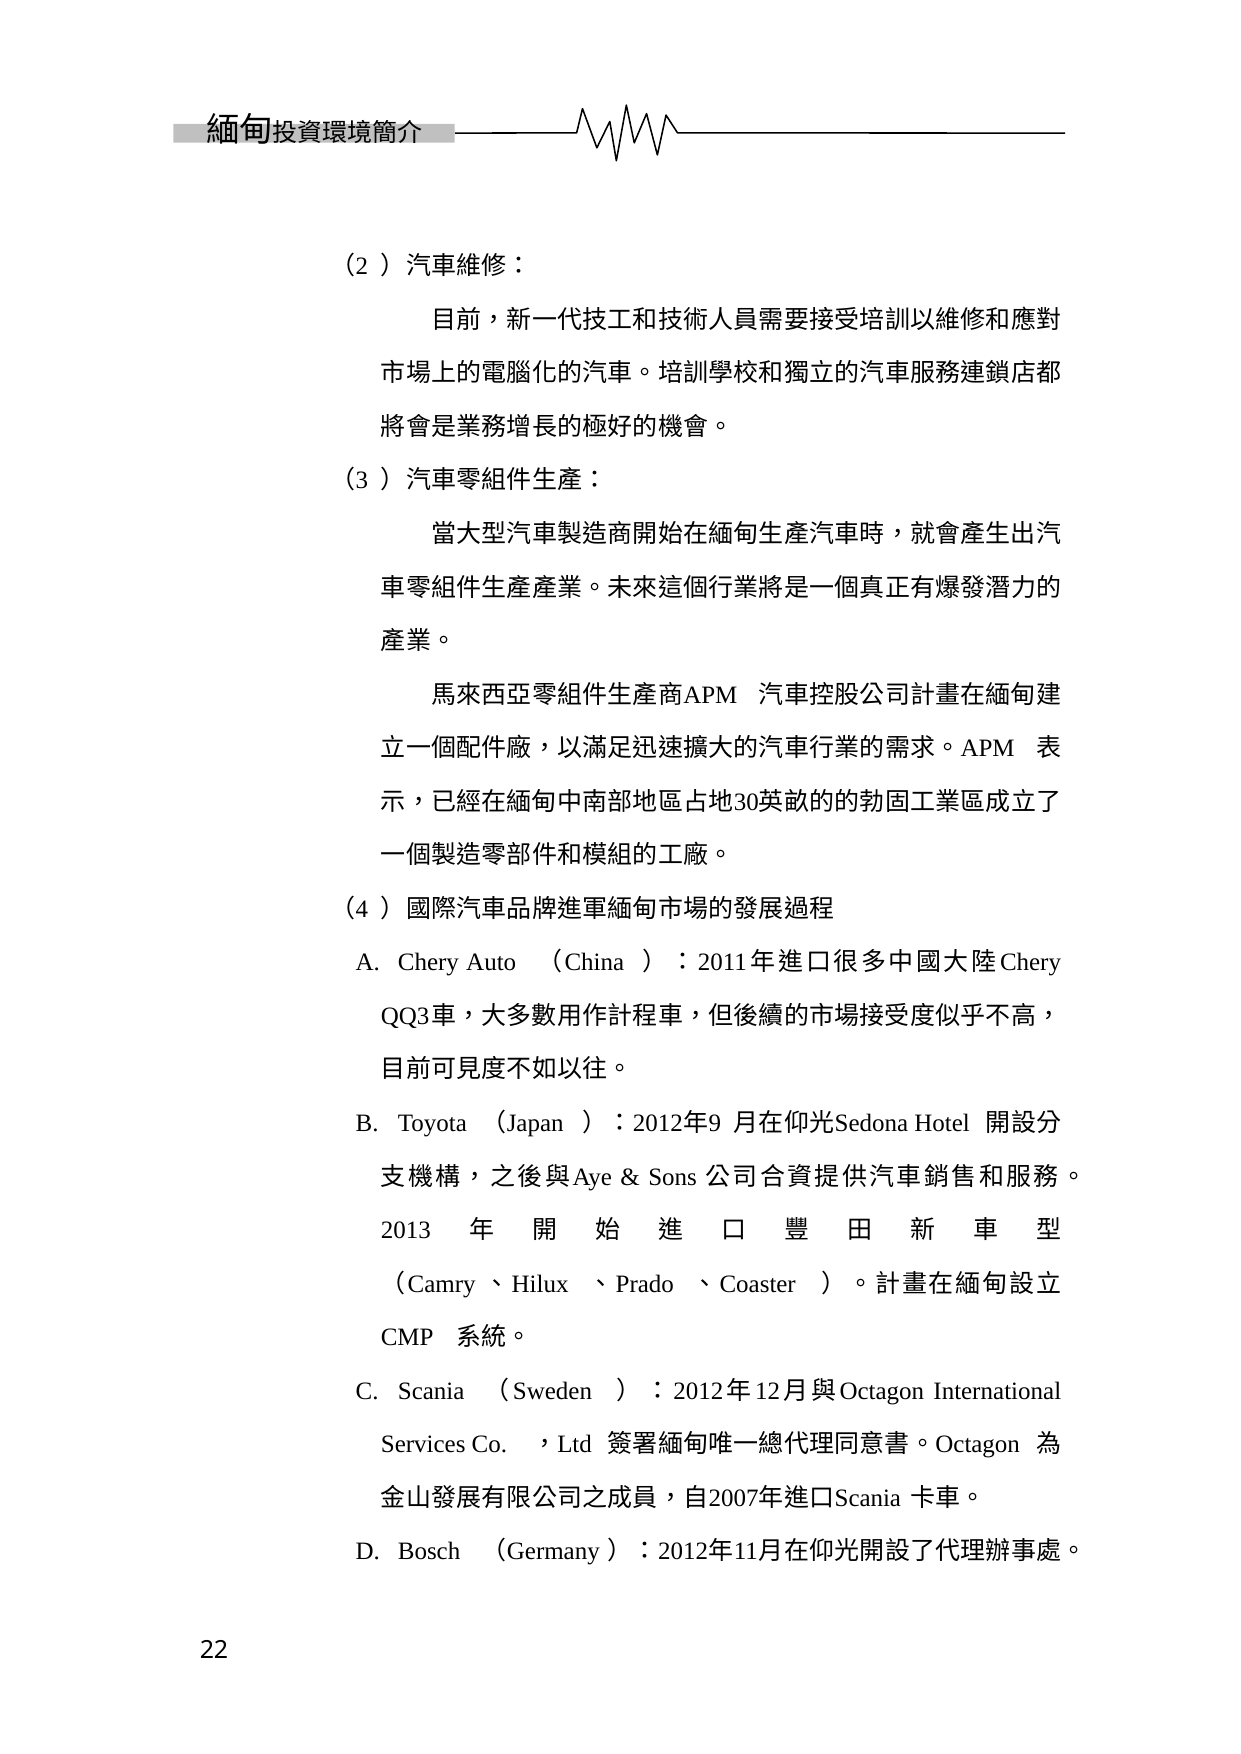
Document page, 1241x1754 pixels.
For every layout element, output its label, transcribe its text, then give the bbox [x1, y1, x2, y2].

text A. Chery Auto（China）：2011年進口很多中國大陸Chery QQ3車，大多數用作計程車，但後續的市場接受度似乎不高，目前可見度不如以往。 [331, 933, 1061, 1094]
text （2）汽車維修： [306, 237, 1061, 291]
text 當大型汽車製造商開始在緬甸生產汽車時，就會產生出汽車零組件生產產業。未來這個行業將是一個真正有爆發潛力的產業。 [369, 505, 1061, 666]
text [331, 1522, 1061, 1576]
text （4）國際汽車品牌進軍緬甸市場的發展過程 [306, 880, 1061, 933]
text C. Scania（Sweden）：2012年12月與Octagon International Services Co.，Ltd簽署緬甸唯一總代理同意書。Octagon為金山發展有限公司之成員，自2007年進口Scania卡車。 [331, 1362, 1061, 1522]
text （3）汽車零組件生產： [306, 451, 1061, 505]
text 目前，新一代技工和技術人員需要接受培訓以維修和應對市場上的電腦化的汽車。培訓學校和獨立的汽車服務連鎖店都將會是業務增長的極好的機會。 [369, 291, 1061, 451]
text B. Toyota（Japan）：2012年9月在仰光Sedona Hotel開設分支機構，之後與Aye & Sons公司合資提供汽車銷售和服務。2013年開始進口豐田新車型（Camry、Hilux、Prado、Coaster）。計畫在緬甸設立CMP系統。 [331, 1094, 1061, 1362]
text 馬來西亞零組件生產商APM汽車控股公司計畫在緬甸建立一個配件廠，以滿足迅速擴大的汽車行業的需求。APM表示，已經在緬甸中南部地區占地30英畝的的勃固工業區成立了一個製造零部件和模組的工廠。 [369, 666, 1061, 880]
